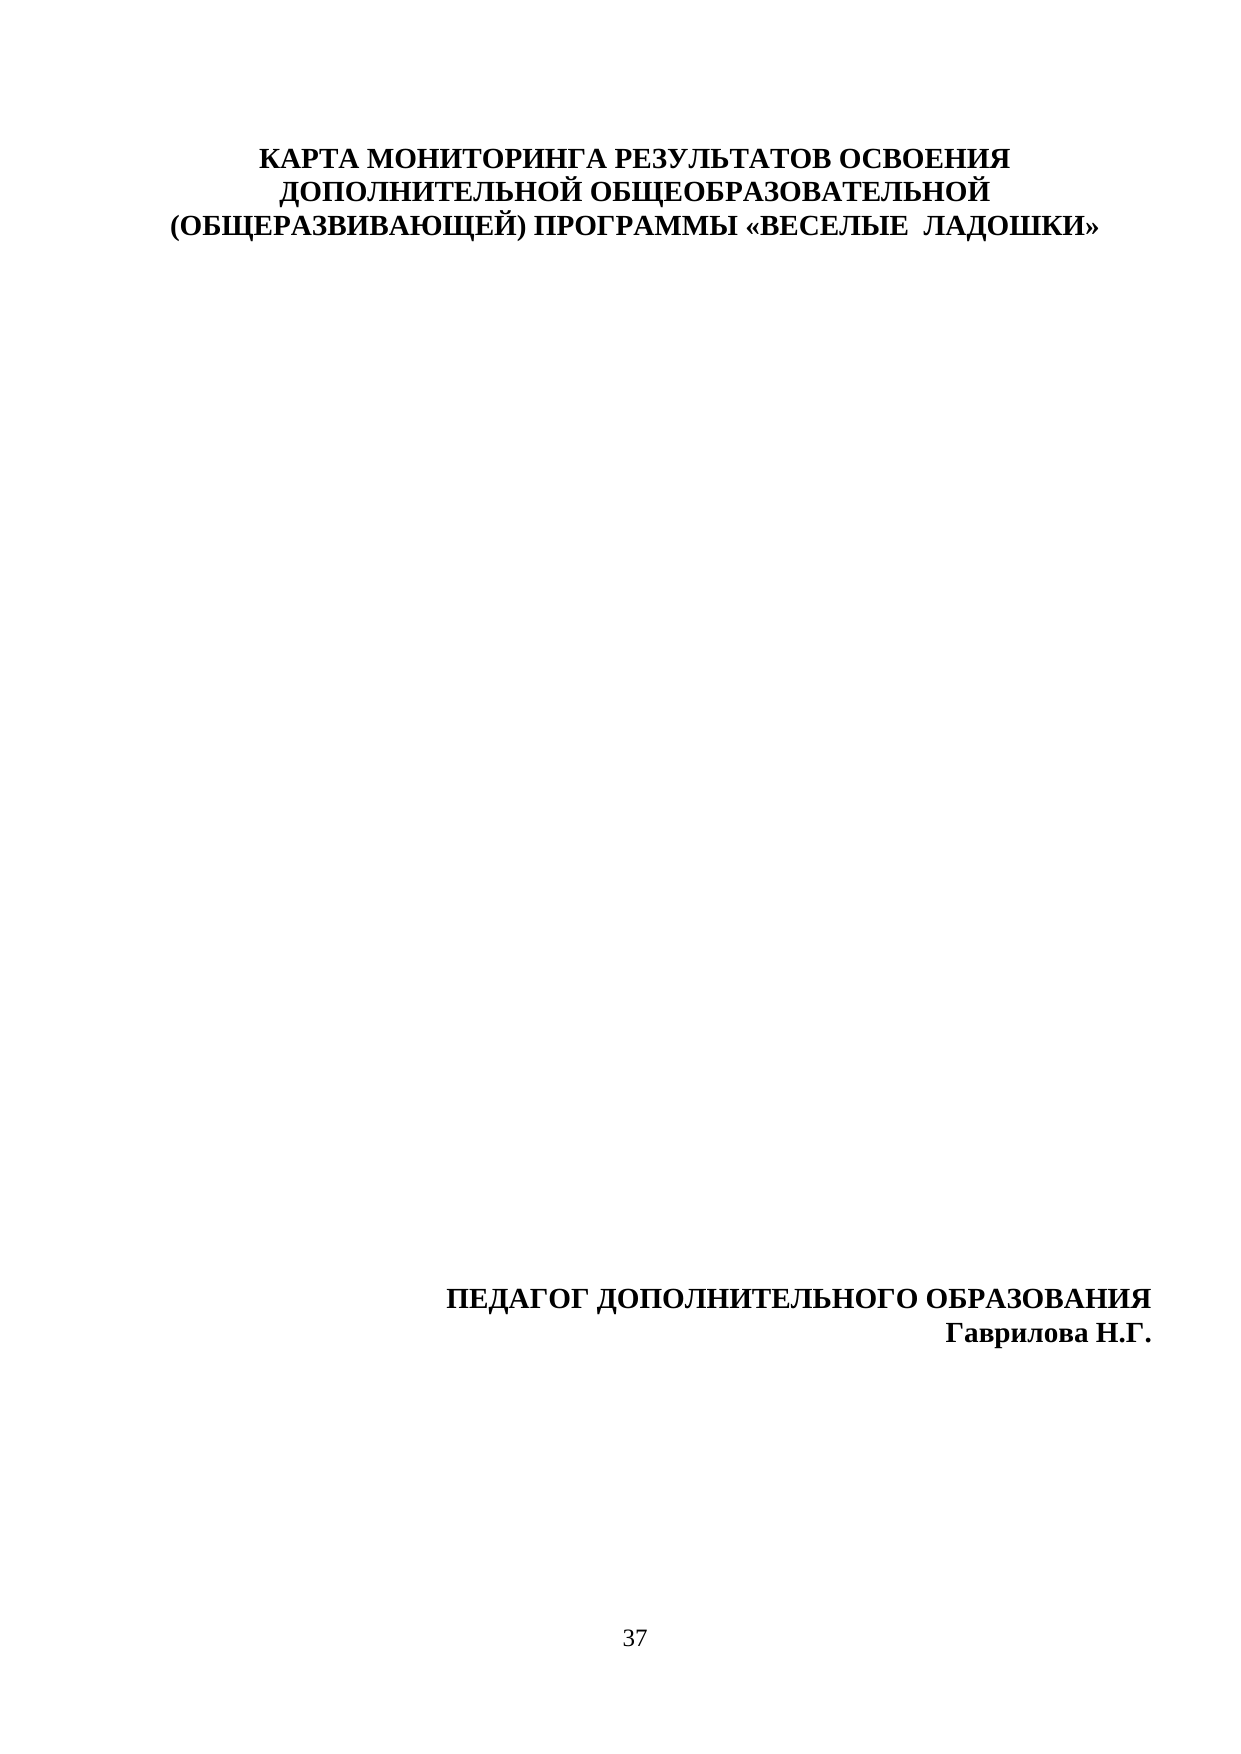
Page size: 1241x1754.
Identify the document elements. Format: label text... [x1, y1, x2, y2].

text ПЕДАГОГ ДОПОЛНИТЕЛЬНОГО ОБРАЗОВАНИЯ [118, 1281, 1152, 1315]
text Гаврилова Н.Г. [118, 1315, 1152, 1348]
text КАРТА МОНИТОРИНГА РЕЗУЛЬТАТОВ ОСВОЕНИЯ ДОПОЛНИТЕЛЬНОЙ ОБЩЕОБРАЗОВАТЕЛЬНОЙ (ОБЩЕРАЗВИВАЮЩЕЙ) ПРОГРАММЫ «ВЕСЕЛЫЕ ЛАДОШКИ» [118, 141, 1152, 242]
